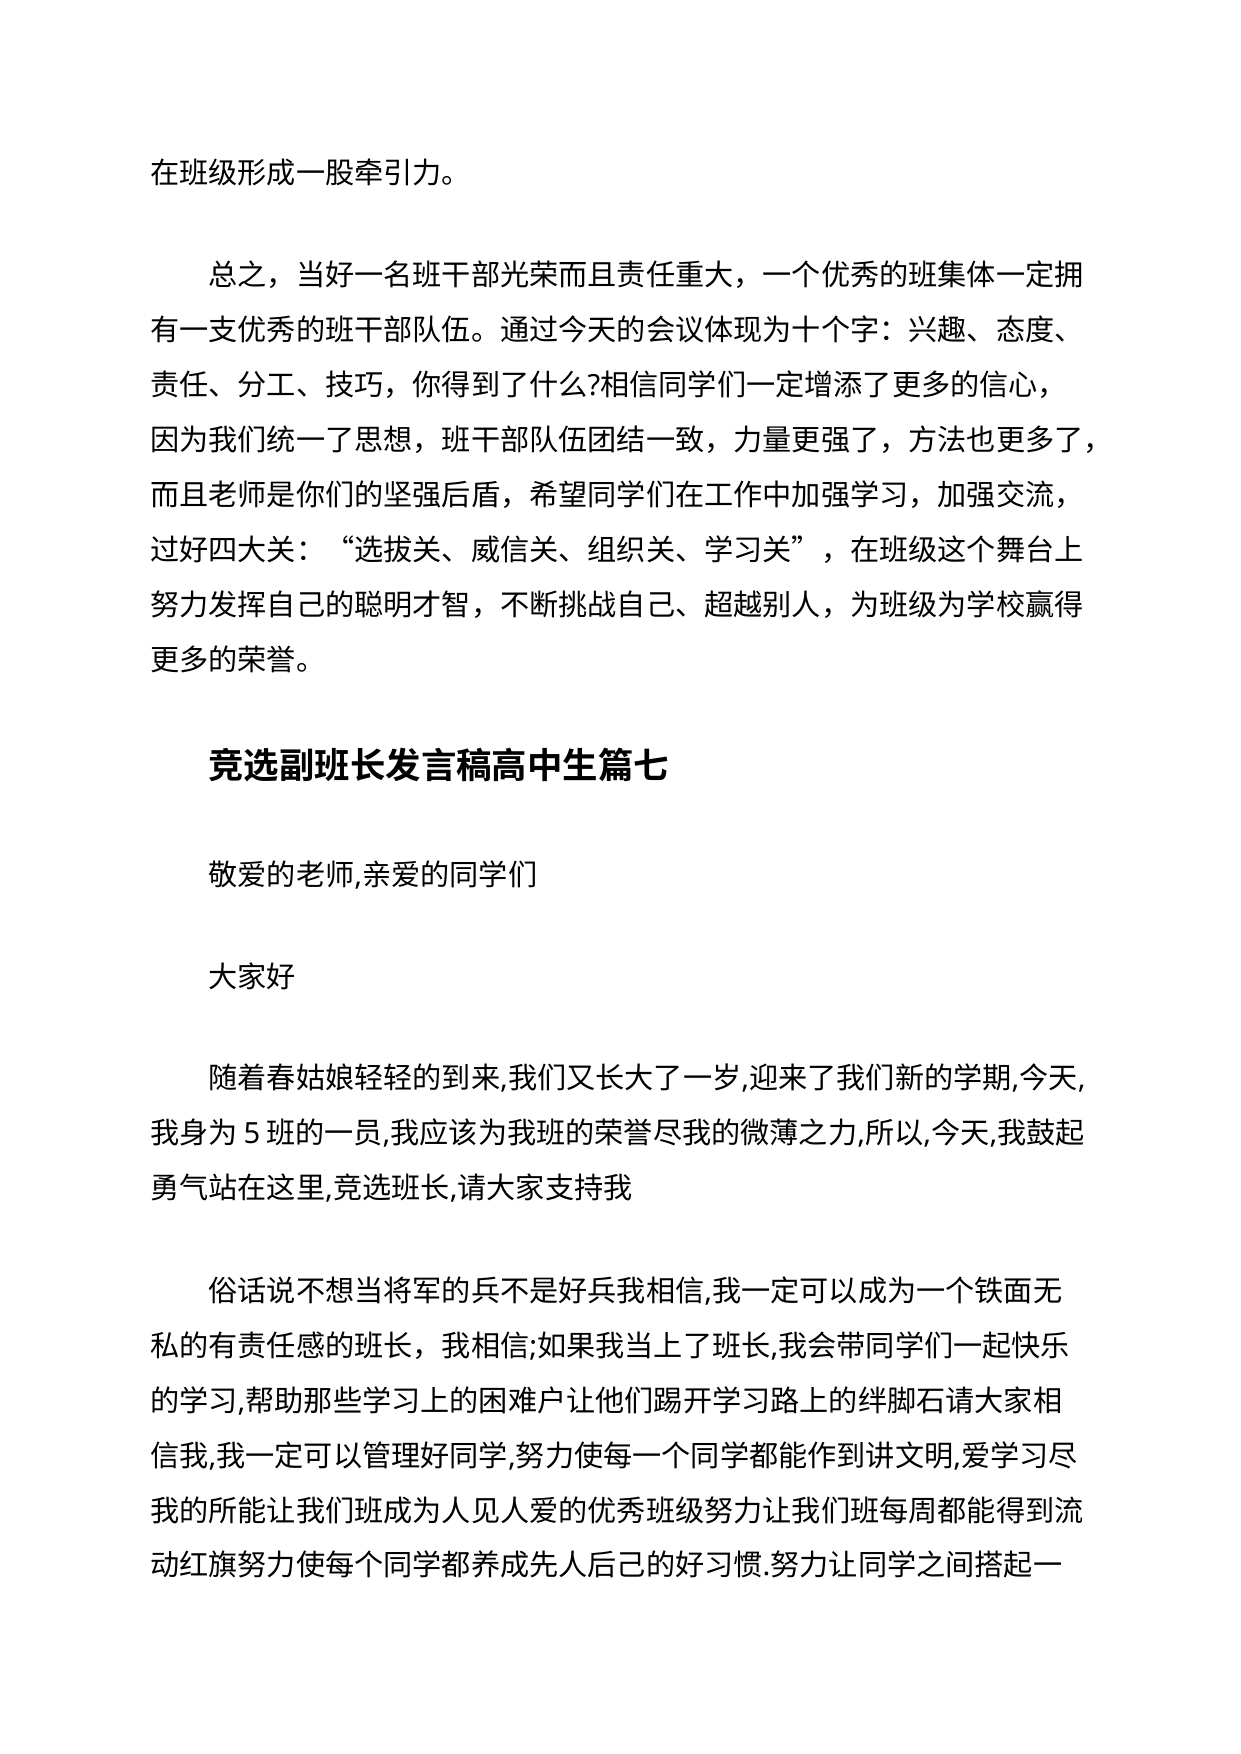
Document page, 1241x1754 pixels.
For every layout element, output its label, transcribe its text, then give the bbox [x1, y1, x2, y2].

text 随着春姑娘轻轻的到来,我们又长大了一岁,迎来了我们新的学期,今天,我身为5班的一员,我应该为我班的荣誉尽我的微薄之力,所以,今天,我鼓起勇气站在这里,竞选班长,请大家支持我 [150, 1055, 1090, 1207]
text 总之，当好一名班干部光荣而且责任重大，一个优秀的班集体一定拥有一支优秀的班干部队伍。通过今天的会议体现为十个字：兴趣、态度、责任、分工、技巧，你得到了什么?相信同学们一定增添了更多的信心，因为我们统一了思想，班干部队伍团结一致，力量更强了，方法也更多了，而且老师是你们的坚强后盾，希望同学们在工作中加强学习，加强交流，过好四大关：“选拔关、威信关、组织关、学习关”，在班级这个舞台上努力发挥自己的聪明才智，不断挑战自己、超越别人，为班级为学校赢得更多的荣誉。 [150, 252, 1090, 678]
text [150, 1267, 1090, 1584]
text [150, 150, 1090, 192]
text 敬爱的老师,亲爱的同学们 [150, 851, 1090, 894]
text 大家好 [150, 953, 1090, 996]
text 竞选副班长发言稿高中生篇七 [150, 738, 1090, 789]
